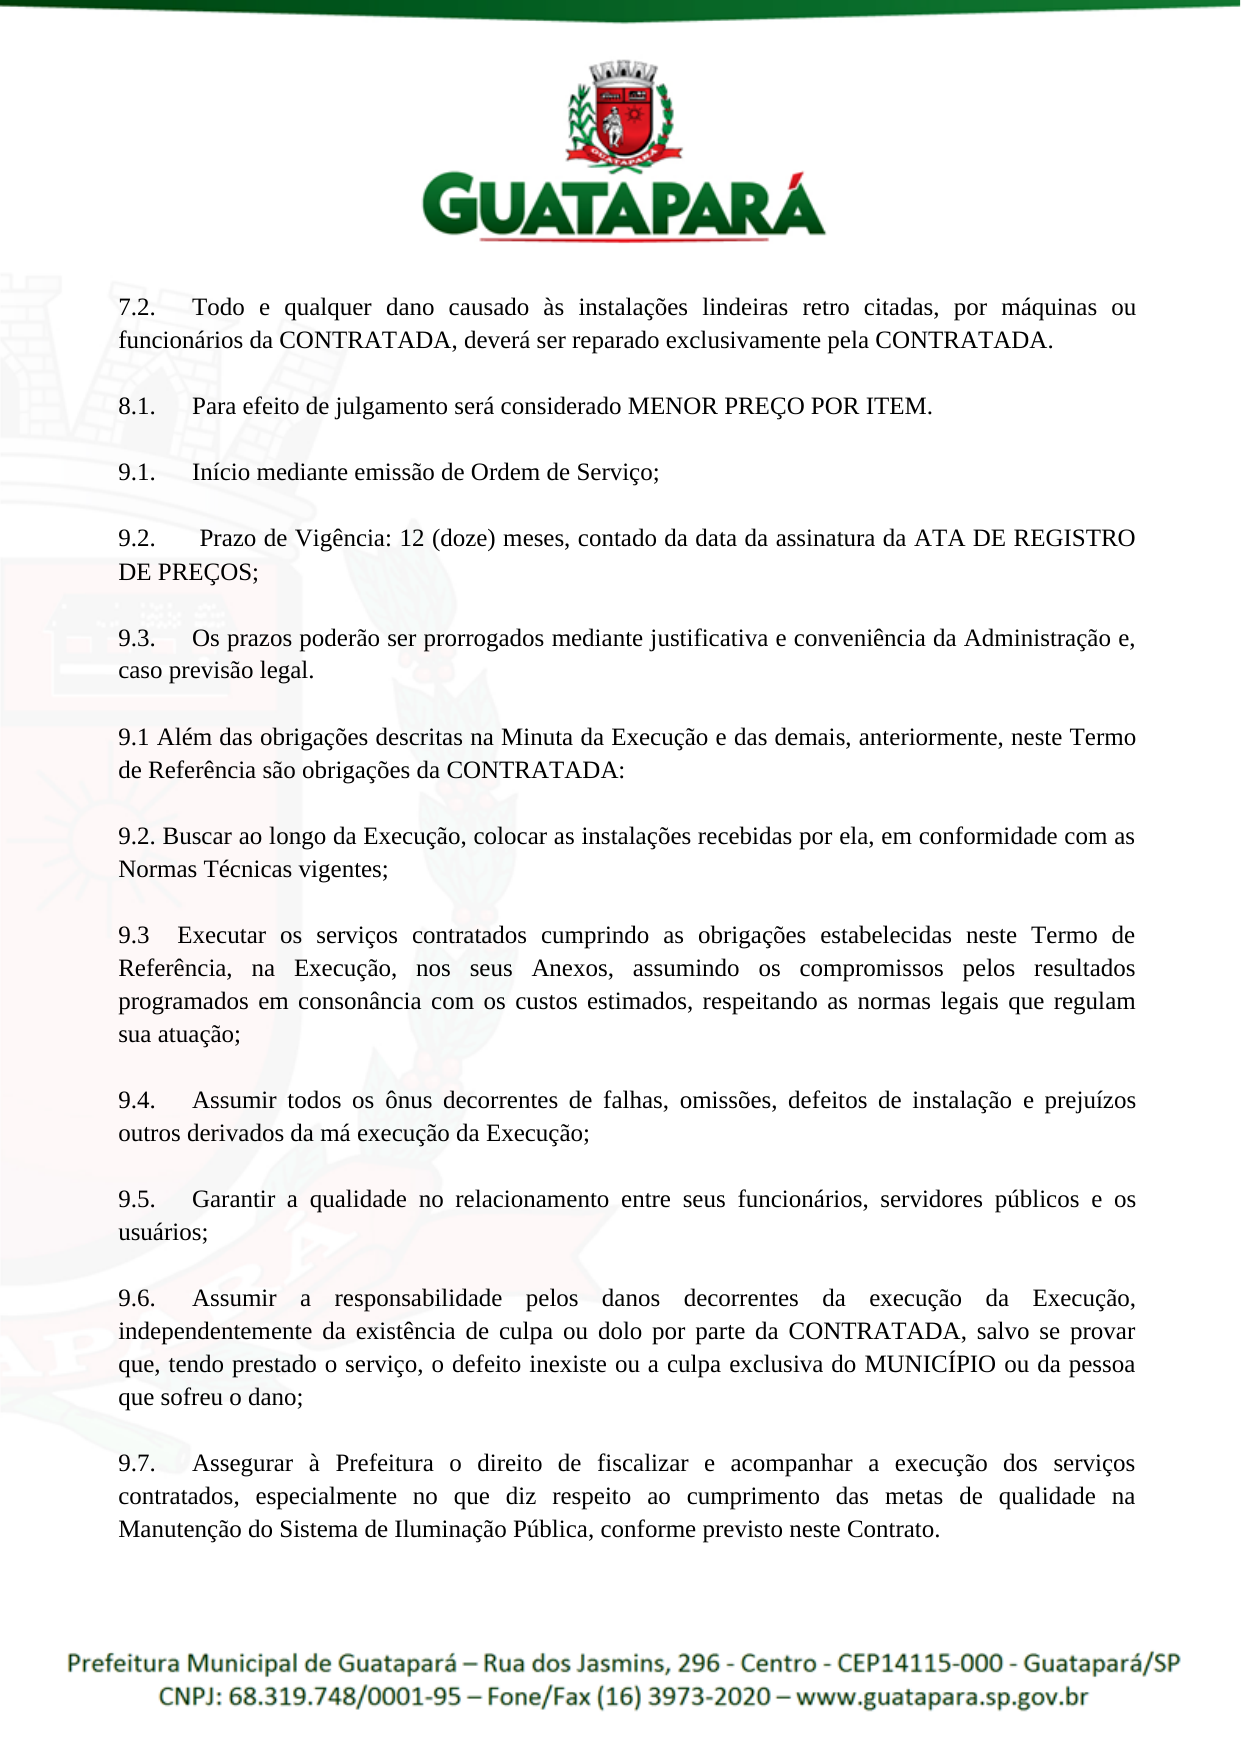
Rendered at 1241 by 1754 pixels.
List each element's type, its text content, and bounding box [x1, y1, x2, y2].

text 9.6. Assumir a responsabilidade pelos danos decorrentes da execução da Execução, independentemente da existência de culpa ou dolo por parte da CONTRATADA, salvo se provar que, tendo prestado o serviço, o defeito inexiste ou a culpa exclusiva do MUNICÍPIO ou da pessoa que sofreu o dano; [118, 1283, 1137, 1411]
text 9.7. Assegurar à Prefeitura o direito de fiscalizar e acompanhar a execução dos serviços contratados, especialmente no que diz respeito ao cumprimento das metas de qualidade na Manutenção do Sistema de Iluminação Pública, conforme previsto neste Contrato. [118, 1448, 1137, 1543]
text 9.1. Início mediante emissão de Ordem de Serviço; [118, 457, 1137, 486]
text 9.3. Os prazos poderão ser prorrogados mediante justificativa e conveniência da Administração e, caso previsão legal. [118, 623, 1137, 684]
text 9.4. Assumir todos os ônus decorrentes de falhas, omissões, defeitos de instalação e prejuízos outros derivados da má execução da Execução; [118, 1085, 1137, 1147]
text 7.2. Todo e qualquer dano causado às instalações lindeiras retro citadas, por máquinas ou funcionários da CONTRATADA, deverá ser reparado exclusivamente pela CONTRATADA. [118, 292, 1137, 354]
text 9.3 Executar os serviços contratados cumprindo as obrigações estabelecidas neste Termo de Referência, na Execução, nos seus Anexos, assumindo os compromissos pelos resultados programados em consonância com os custos estimados, respeitando as normas legais que regulam sua atuação; [118, 920, 1137, 1048]
text 9.1 Além das obrigações descritas na Minuta da Execução e das demais, anteriormente, neste Termo de Referência são obrigações da CONTRATADA: [118, 722, 1137, 783]
picture [0, 0, 1241, 1752]
text 9.2. Prazo de Vigência: 12 (doze) meses, contado da data da assinatura da ATA DE REGISTRO DE PREÇOS; [118, 523, 1137, 585]
text 8.1. Para efeito de julgamento será considerado MENOR PREÇO POR ITEM. [118, 391, 1137, 420]
text 9.2. Buscar ao longo da Execução, colocar as instalações recebidas por ela, em conformidade com as Normas Técnicas vigentes; [118, 821, 1137, 882]
text 9.5. Garantir a qualidade no relacionamento entre seus funcionários, servidores públicos e os usuários; [118, 1184, 1137, 1246]
